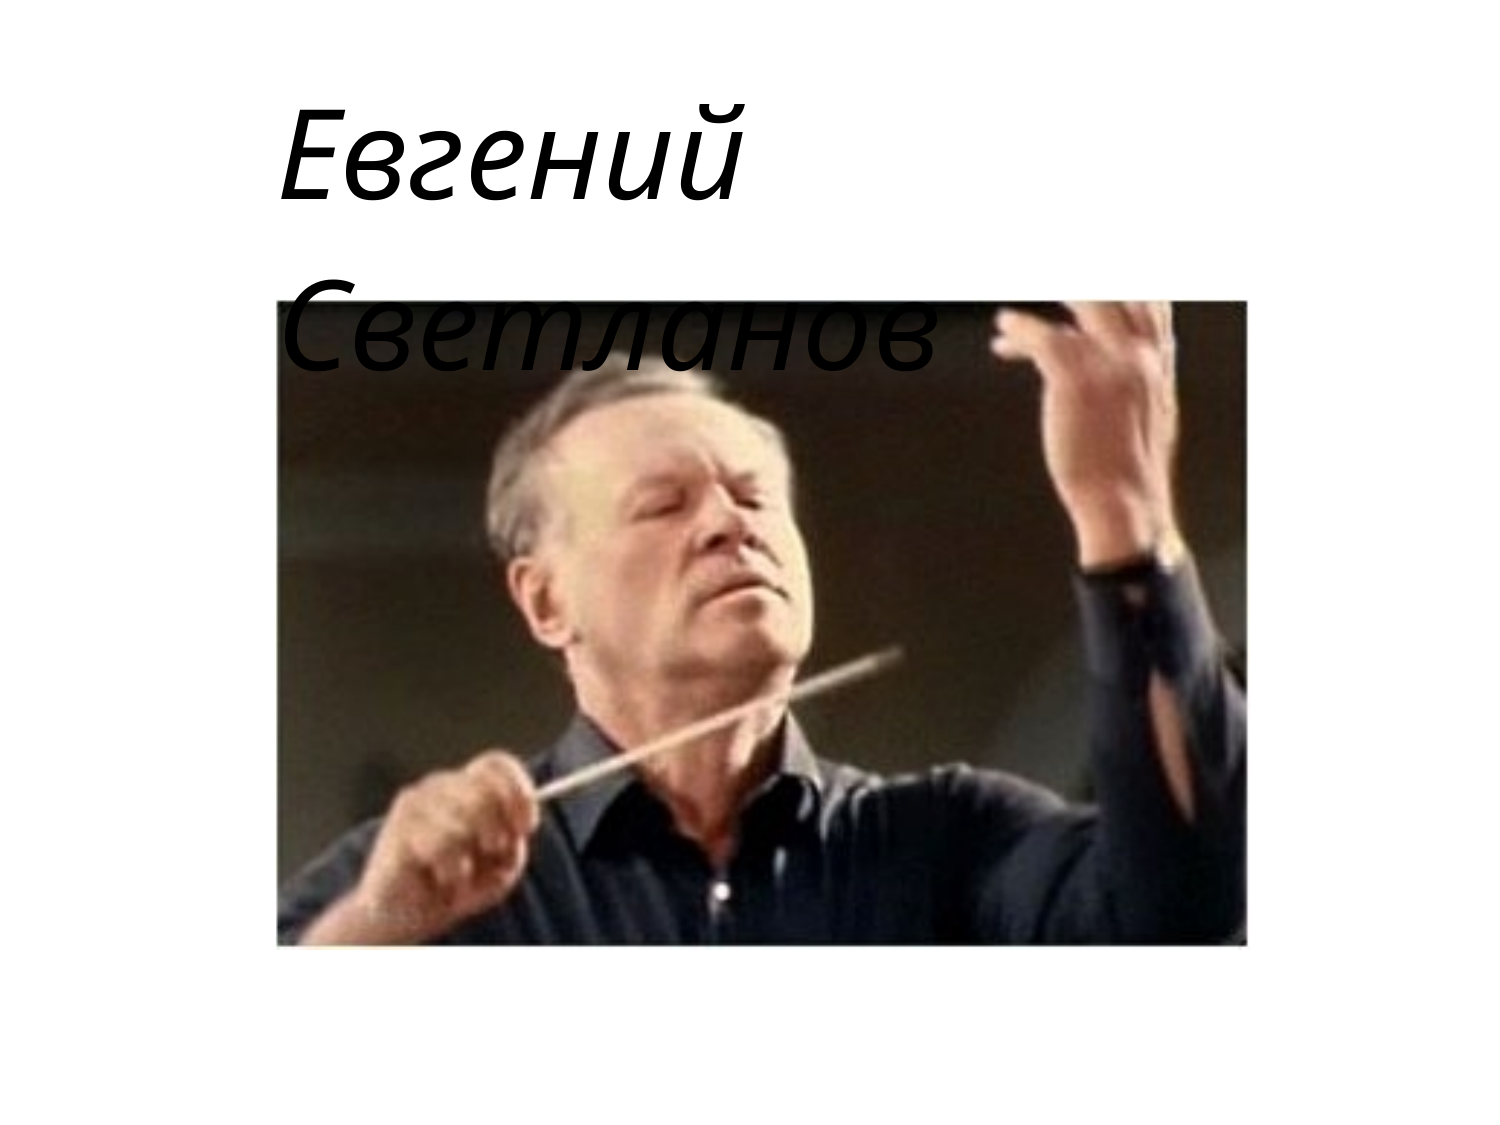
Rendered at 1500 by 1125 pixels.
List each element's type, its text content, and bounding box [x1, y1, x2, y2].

picture [275, 299, 1250, 950]
text Евгений Светланов [276, 66, 1413, 407]
